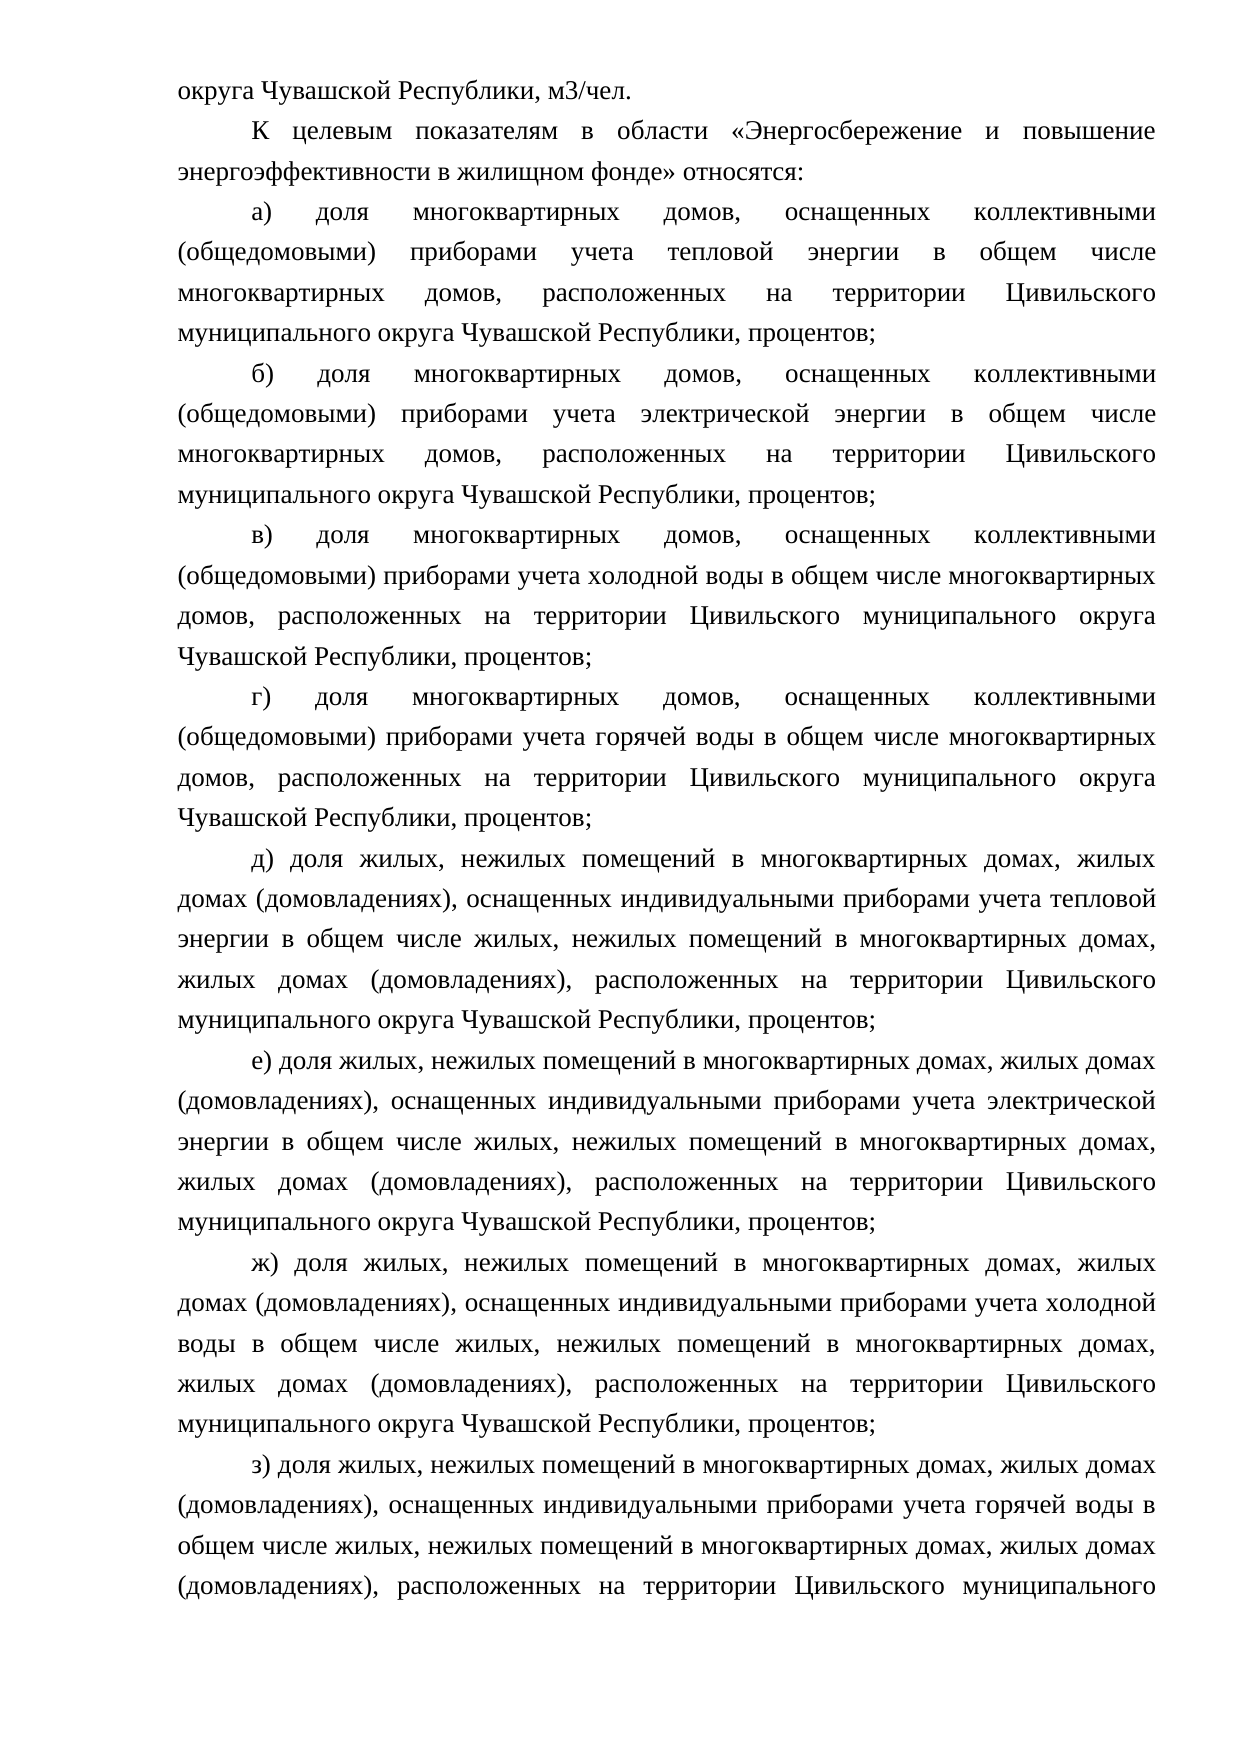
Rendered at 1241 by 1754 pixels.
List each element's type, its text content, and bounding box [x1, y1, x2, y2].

text е) доля жилых, нежилых помещений в многоквартирных домах, жилых домах (домовладениях), оснащенных индивидуальными приборами учета электрической энергии в общем числе жилых, нежилых помещений в многоквартирных домах, жилых домах (домовладениях), расположенных на территории Цивильского муниципального округа Чувашской Республики, процентов; [177, 1044, 1157, 1237]
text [177, 1448, 1157, 1600]
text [177, 74, 1157, 105]
text К целевым показателям в области «Энергосбережение и повышение энергоэффективности в жилищном фонде» относятся: [177, 114, 1157, 186]
text в) доля многоквартирных домов, оснащенных коллективными (общедомовыми) приборами учета холодной воды в общем числе многоквартирных домов, расположенных на территории Цивильского муниципального округа Чувашской Республики, процентов; [177, 518, 1157, 671]
text г) доля многоквартирных домов, оснащенных коллективными (общедомовыми) приборами учета горячей воды в общем числе многоквартирных домов, расположенных на территории Цивильского муниципального округа Чувашской Республики, процентов; [177, 680, 1157, 832]
text а) доля многоквартирных домов, оснащенных коллективными (общедомовыми) приборами учета тепловой энергии в общем числе многоквартирных домов, расположенных на территории Цивильского муниципального округа Чувашской Республики, процентов; [177, 195, 1157, 347]
text ж) доля жилых, нежилых помещений в многоквартирных домах, жилых домах (домовладениях), оснащенных индивидуальными приборами учета холодной воды в общем числе жилых, нежилых помещений в многоквартирных домах, жилых домах (домовладениях), расположенных на территории Цивильского муниципального округа Чувашской Республики, процентов; [177, 1246, 1157, 1439]
text б) доля многоквартирных домов, оснащенных коллективными (общедомовыми) приборами учета электрической энергии в общем числе многоквартирных домов, расположенных на территории Цивильского муниципального округа Чувашской Республики, процентов; [177, 357, 1157, 509]
text д) доля жилых, нежилых помещений в многоквартирных домах, жилых домах (домовладениях), оснащенных индивидуальными приборами учета тепловой энергии в общем числе жилых, нежилых помещений в многоквартирных домах, жилых домах (домовладениях), расположенных на территории Цивильского муниципального округа Чувашской Республики, процентов; [177, 842, 1157, 1034]
